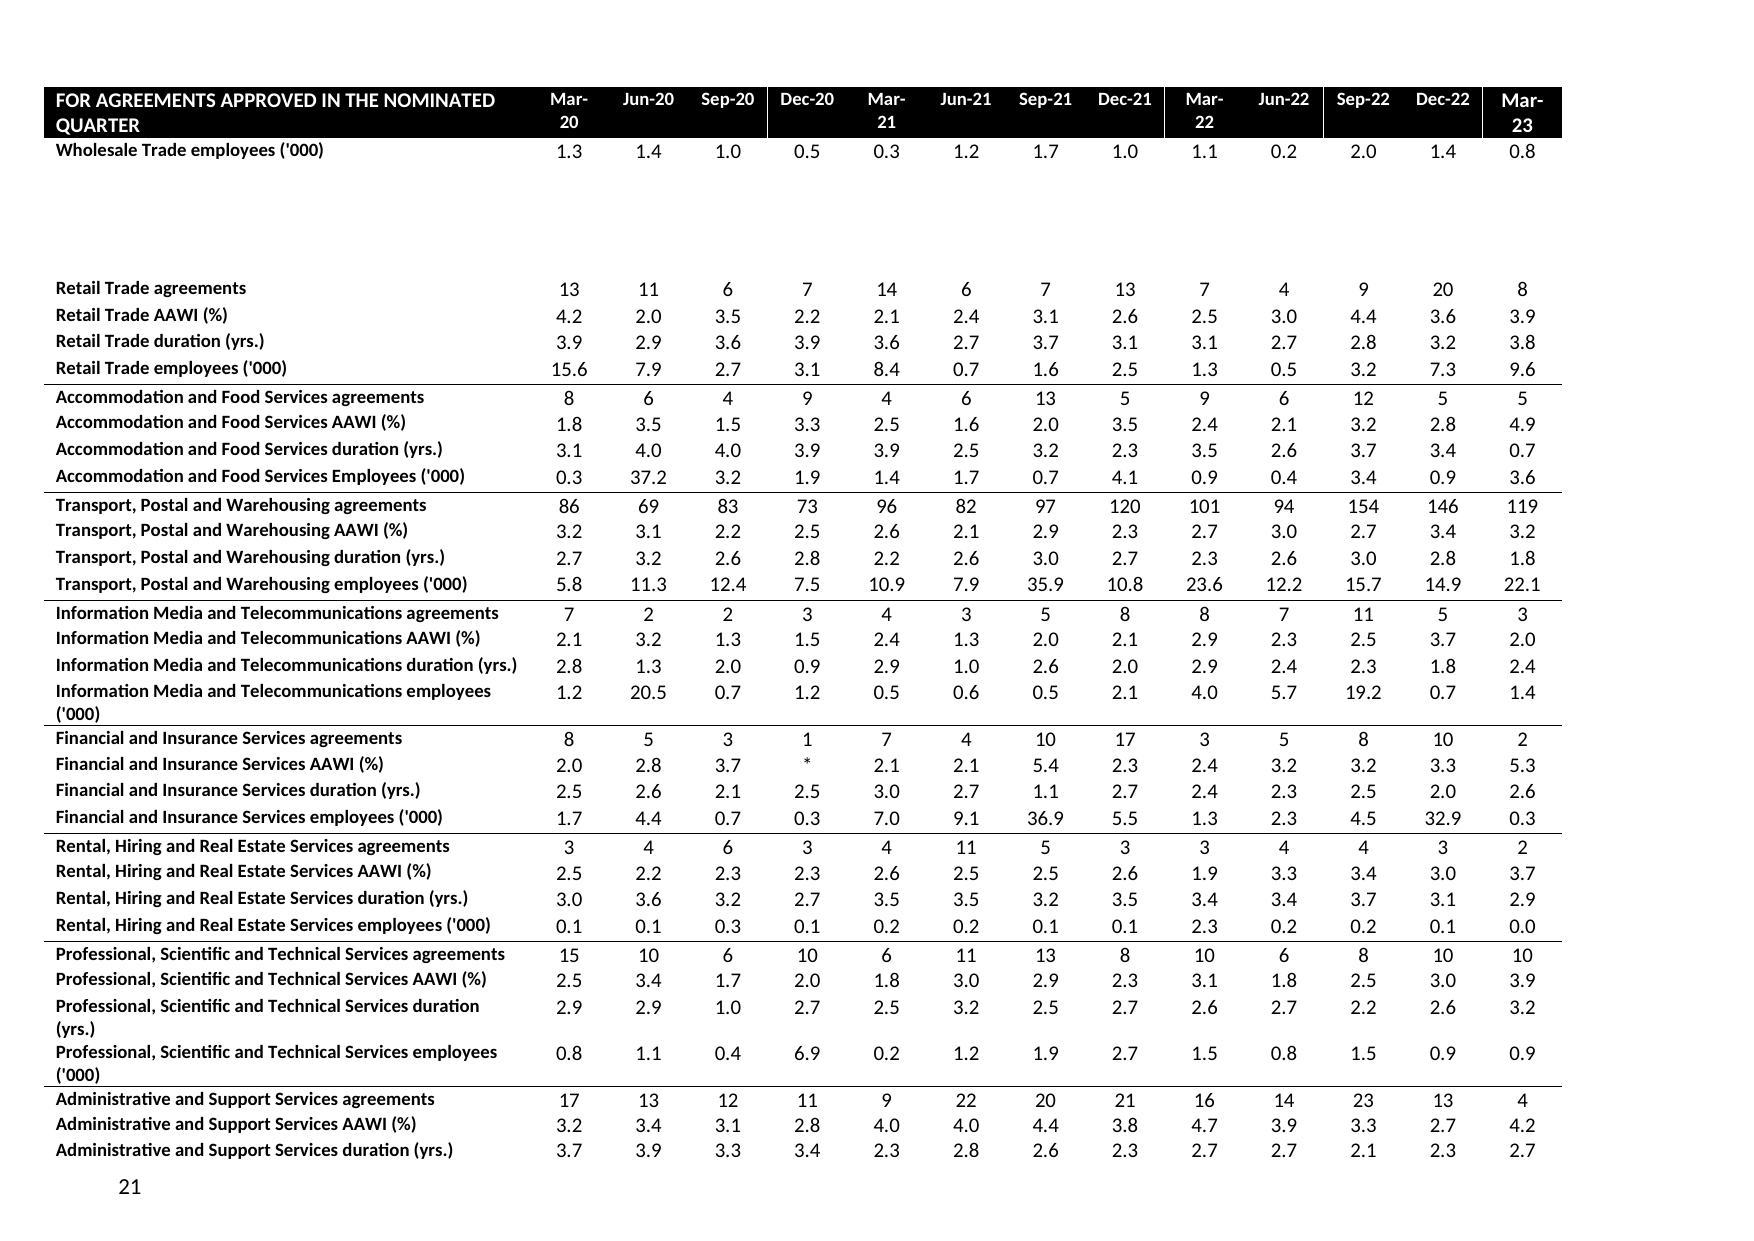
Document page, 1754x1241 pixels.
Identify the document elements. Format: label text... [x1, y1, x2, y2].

table_cell 0.2 [847, 1040, 926, 1086]
table_cell 4.0 [609, 437, 688, 464]
table_cell 2.4 [1483, 653, 1562, 679]
table_cell 3.0 [1006, 545, 1085, 572]
table_cell 83 [688, 493, 767, 518]
table_cell 8 [1165, 601, 1244, 626]
table_cell 1.7 [529, 805, 609, 833]
table_cell 0.7 [1483, 437, 1562, 464]
table_cell 2.5 [1324, 626, 1403, 653]
table_cell 11 [609, 276, 688, 303]
table_cell 7.5 [768, 572, 847, 600]
table_cell 0.3 [688, 913, 767, 941]
table_cell 3.5 [1085, 411, 1164, 437]
table_cell 2.6 [1085, 303, 1164, 329]
table_cell 8 [1483, 276, 1562, 303]
table_cell 0.1 [768, 913, 847, 941]
table_cell 1.3 [926, 626, 1006, 653]
table_cell 3.9 [529, 330, 609, 356]
table_cell 2.3 [1324, 653, 1403, 679]
table_cell 2.7 [688, 356, 767, 384]
table_cell 0.2 [847, 913, 926, 941]
table_cell 69 [609, 493, 688, 518]
table_cell 1.9 [1165, 860, 1244, 886]
table_cell 4 [926, 726, 1006, 752]
table_cell 3.0 [1403, 968, 1482, 994]
table_cell 2.1 [847, 752, 926, 778]
table_cell 3.3 [688, 1138, 767, 1164]
table_cell 2.6 [1483, 779, 1562, 805]
table_cell 1.2 [529, 680, 609, 725]
table_cell 2.1 [847, 303, 926, 329]
table_cell 2.9 [847, 653, 926, 679]
table_cell 1.1 [1165, 138, 1244, 276]
table_cell 2.5 [847, 411, 926, 437]
table_cell 2.7 [1165, 519, 1244, 545]
table_cell 3.6 [1403, 303, 1482, 329]
table_cell 7 [847, 726, 926, 752]
table_cell 11.3 [609, 572, 688, 600]
table_cell 2.4 [926, 303, 1006, 329]
table_cell 0.1 [609, 913, 688, 941]
table_cell 3.0 [1244, 519, 1323, 545]
table_cell Accommodation and Food Services Employees ('000) [44, 464, 529, 492]
table_cell 0.7 [688, 680, 767, 725]
table_cell 2.9 [1165, 653, 1244, 679]
table_cell 2.7 [1085, 779, 1164, 805]
table_cell 2.7 [926, 330, 1006, 356]
table_cell 2.0 [1006, 626, 1085, 653]
table_cell 1.2 [926, 138, 1006, 276]
table_cell 3.2 [1483, 994, 1562, 1040]
table_cell 3.9 [1483, 303, 1562, 329]
table_header Dec-21 [1085, 87, 1164, 138]
table_cell 3.8 [1483, 330, 1562, 356]
table_cell 2.5 [926, 860, 1006, 886]
table_cell Rental, Hiring and Real Estate Services duration (yrs.) [44, 886, 529, 913]
table_cell 10 [1483, 942, 1562, 967]
table_header Jun-21 [926, 87, 1006, 138]
table_cell 0.3 [529, 464, 609, 492]
table_cell 12 [688, 1087, 767, 1112]
table_cell 2.6 [926, 545, 1006, 572]
table_cell 7 [1244, 601, 1323, 626]
table_cell 17 [529, 1087, 609, 1112]
table_cell 0.8 [1483, 138, 1562, 276]
table_cell 97 [1006, 493, 1085, 518]
table_cell 3.2 [609, 545, 688, 572]
table_cell 3 [688, 726, 767, 752]
table_cell 2.9 [1006, 968, 1085, 994]
table_cell 4 [847, 834, 926, 860]
table_cell Retail Trade AAWI (%) [44, 303, 529, 329]
table_cell 2.7 [1165, 1138, 1244, 1164]
table_cell 3.5 [1165, 437, 1244, 464]
table_cell 3.2 [529, 519, 609, 545]
table_cell 2.6 [847, 860, 926, 886]
table_cell Transport, Postal and Warehousing agreements [44, 493, 529, 518]
table_cell 1.5 [768, 626, 847, 653]
table_cell 4.4 [1324, 303, 1403, 329]
table_cell 2 [1483, 726, 1562, 752]
table_cell 2.3 [1403, 1138, 1482, 1164]
table_cell 3.2 [529, 1112, 609, 1138]
table_cell 0.5 [768, 138, 847, 276]
table_cell 7 [1006, 276, 1085, 303]
table_cell 2.6 [1165, 994, 1244, 1040]
table_cell 2.8 [768, 545, 847, 572]
table_cell 3.2 [1403, 330, 1482, 356]
table_cell 3.2 [1244, 752, 1323, 778]
table_cell Transport, Postal and Warehousing employees ('000) [44, 572, 529, 600]
table_cell 10 [1165, 942, 1244, 967]
table_cell 5.4 [1006, 752, 1085, 778]
table_cell 10 [1403, 942, 1482, 967]
table_cell 2.9 [1006, 519, 1085, 545]
table_cell 37.2 [609, 464, 688, 492]
table_cell 1 [768, 726, 847, 752]
table_cell Information Media and Telecommunications employees ('000) [44, 680, 529, 725]
table_cell 0.9 [1403, 464, 1482, 492]
table_cell 0.7 [1006, 464, 1085, 492]
table_cell 0.4 [688, 1040, 767, 1086]
table_cell 5.5 [1085, 805, 1164, 833]
table_cell 1.2 [768, 680, 847, 725]
table_cell 2.7 [1085, 545, 1164, 572]
table_cell 3.3 [768, 411, 847, 437]
table_cell 8 [1085, 942, 1164, 967]
table_cell 2.2 [768, 303, 847, 329]
table_cell 7 [529, 601, 609, 626]
table_cell 2.7 [1085, 994, 1164, 1040]
table_cell 3 [1483, 601, 1562, 626]
table_cell 15.6 [529, 356, 609, 384]
table_cell 2.6 [1244, 437, 1323, 464]
table_cell 2.8 [529, 653, 609, 679]
table_cell 12.2 [1244, 572, 1323, 600]
table_cell 1.3 [529, 138, 609, 276]
table_cell 1.8 [1403, 653, 1482, 679]
table_cell 3.7 [529, 1138, 609, 1164]
table_cell 1.0 [1085, 138, 1164, 276]
table_cell 0.7 [926, 356, 1006, 384]
table_cell 2.3 [688, 860, 767, 886]
table_cell 3.4 [609, 968, 688, 994]
table_cell 1.6 [1006, 356, 1085, 384]
table_cell 2.6 [688, 545, 767, 572]
table_cell 2.0 [1006, 411, 1085, 437]
table_cell 3 [926, 601, 1006, 626]
table_cell 5 [1403, 385, 1482, 411]
table_cell 6 [609, 385, 688, 411]
table_cell 4 [847, 385, 926, 411]
table_cell 0.4 [1244, 464, 1323, 492]
table_cell 2.8 [768, 1112, 847, 1138]
table_cell 4 [1324, 834, 1403, 860]
table_cell 3.3 [1244, 860, 1323, 886]
table_cell 3.0 [529, 886, 609, 913]
table_cell 3.2 [688, 464, 767, 492]
table_cell 3.5 [926, 886, 1006, 913]
table_cell 2.5 [768, 779, 847, 805]
table_cell 0.2 [1244, 913, 1323, 941]
table_cell 3 [1403, 834, 1482, 860]
table_cell 4.0 [1165, 680, 1244, 725]
table_cell 1.8 [847, 968, 926, 994]
table_header Mar-23 [1483, 87, 1562, 138]
table_cell 6 [1244, 942, 1323, 967]
table_cell 4.2 [1483, 1112, 1562, 1138]
table_cell 7.3 [1403, 356, 1482, 384]
table_cell 2.8 [1403, 411, 1482, 437]
table_cell 11 [768, 1087, 847, 1112]
table_cell 2.2 [688, 519, 767, 545]
table_cell 0.2 [926, 913, 1006, 941]
table_cell 0.1 [1006, 913, 1085, 941]
table_cell 1.3 [609, 653, 688, 679]
table_cell 14 [1244, 1087, 1323, 1112]
table_cell 0.9 [1165, 464, 1244, 492]
table_cell 3.0 [1403, 860, 1482, 886]
table_cell 4 [847, 601, 926, 626]
table_cell 35.9 [1006, 572, 1085, 600]
table_cell 0.3 [847, 138, 926, 276]
table_cell 9 [1324, 276, 1403, 303]
table_cell 3.0 [1244, 303, 1323, 329]
table_cell Accommodation and Food Services AAWI (%) [44, 411, 529, 437]
table_cell 2.5 [529, 860, 609, 886]
table_cell 12.4 [688, 572, 767, 600]
table_cell 4 [1483, 1087, 1562, 1112]
table_cell 5 [1085, 385, 1164, 411]
table_cell 0.5 [1244, 356, 1323, 384]
table_cell 4 [1244, 276, 1323, 303]
table_cell 7.0 [847, 805, 926, 833]
table_cell 13 [1085, 276, 1164, 303]
table_cell 3.2 [1006, 437, 1085, 464]
table_cell 2 [1483, 834, 1562, 860]
table_cell 8 [1085, 601, 1164, 626]
table_cell 2.0 [1403, 779, 1482, 805]
table_cell 154 [1324, 493, 1403, 518]
table_cell 7.9 [926, 572, 1006, 600]
table_cell 3.2 [1324, 356, 1403, 384]
table_cell 3.7 [1403, 626, 1482, 653]
table_cell 1.4 [847, 464, 926, 492]
table_cell Financial and Insurance Services AAWI (%) [44, 752, 529, 778]
table_header Dec-22 [1403, 87, 1482, 138]
table_cell 2.1 [1085, 626, 1164, 653]
table_cell 3.2 [1006, 886, 1085, 913]
table_cell 9.6 [1483, 356, 1562, 384]
table_cell 2.4 [1165, 779, 1244, 805]
table_cell 3.5 [688, 303, 767, 329]
table_cell 4.0 [926, 1112, 1006, 1138]
table_cell 2.6 [1403, 994, 1482, 1040]
table_cell 2.7 [1244, 1138, 1323, 1164]
table_cell 2.7 [768, 994, 847, 1040]
table_cell 5.3 [1483, 752, 1562, 778]
table_cell 1.5 [1324, 1040, 1403, 1086]
table_cell 3 [1165, 726, 1244, 752]
table_cell Retail Trade agreements [44, 276, 529, 303]
table_cell 15.7 [1324, 572, 1403, 600]
table_cell 2.7 [529, 545, 609, 572]
table_cell 2.5 [1165, 303, 1244, 329]
table_cell 21 [1085, 1087, 1164, 1112]
table_cell 6.9 [768, 1040, 847, 1086]
table_cell Financial and Insurance Services agreements [44, 726, 529, 752]
table_cell 2.0 [529, 752, 609, 778]
table_cell 3.3 [1403, 752, 1482, 778]
table_cell 101 [1165, 493, 1244, 518]
table_cell 9 [847, 1087, 926, 1112]
table_cell 1.8 [1244, 968, 1323, 994]
table_cell 3.2 [1324, 752, 1403, 778]
table_cell 2.3 [1085, 519, 1164, 545]
table_cell 2.8 [1324, 330, 1403, 356]
table_cell 3.1 [1403, 886, 1482, 913]
table_cell 2 [688, 601, 767, 626]
table_cell 1.5 [688, 411, 767, 437]
table_cell 3.1 [1165, 330, 1244, 356]
table_cell Accommodation and Food Services agreements [44, 385, 529, 411]
table_cell 2.6 [1085, 860, 1164, 886]
table_cell 0.8 [1244, 1040, 1323, 1086]
table_cell 3.7 [1006, 330, 1085, 356]
table_cell 1.9 [768, 464, 847, 492]
table_cell 2.2 [1324, 994, 1403, 1040]
table_cell 7 [1165, 276, 1244, 303]
table_cell 2.0 [1085, 653, 1164, 679]
table_cell 3.7 [1324, 886, 1403, 913]
table_cell Administrative and Support Services agreements [44, 1087, 529, 1112]
table_cell 120 [1085, 493, 1164, 518]
table_cell 36.9 [1006, 805, 1085, 833]
table_cell 3.4 [609, 1112, 688, 1138]
table_cell 2.1 [926, 752, 1006, 778]
table_cell 9 [1165, 385, 1244, 411]
table_cell 0.3 [1483, 805, 1562, 833]
table_cell Financial and Insurance Services duration (yrs.) [44, 779, 529, 805]
table_cell 2.2 [609, 860, 688, 886]
table_cell 0.1 [1403, 913, 1482, 941]
table_cell 2.7 [768, 886, 847, 913]
table_cell 1.1 [609, 1040, 688, 1086]
table_cell 3.4 [1403, 437, 1482, 464]
table_cell 0.5 [847, 680, 926, 725]
table_cell 3.0 [1324, 545, 1403, 572]
table_cell 3.0 [847, 779, 926, 805]
table_cell 3.5 [1085, 886, 1164, 913]
table_header Sep-21 [1006, 87, 1085, 138]
table_cell 3.2 [688, 886, 767, 913]
table_cell 3.4 [1244, 886, 1323, 913]
table_cell 3.1 [688, 1112, 767, 1138]
table_cell 9.1 [926, 805, 1006, 833]
table_cell Information Media and Telecommunications agreements [44, 601, 529, 626]
table_cell 2.9 [609, 330, 688, 356]
table_cell Rental, Hiring and Real Estate Services AAWI (%) [44, 860, 529, 886]
table_cell 3.7 [1483, 860, 1562, 886]
table_cell 2.1 [1085, 680, 1164, 725]
table_cell Rental, Hiring and Real Estate Services employees ('000) [44, 913, 529, 941]
table_cell 2.5 [1324, 779, 1403, 805]
table_cell 2.8 [926, 1138, 1006, 1164]
table_cell 10.9 [847, 572, 926, 600]
table_cell 8 [529, 726, 609, 752]
table_cell 4.1 [1085, 464, 1164, 492]
table_cell 2 [609, 601, 688, 626]
table_cell Wholesale Trade employees ('000) [44, 138, 529, 276]
table_cell 4.4 [609, 805, 688, 833]
table_cell 2.3 [1244, 626, 1323, 653]
table_cell 0.3 [768, 805, 847, 833]
table_cell 15 [529, 942, 609, 967]
table_cell 2.0 [768, 968, 847, 994]
table_header FOR AGREEMENTS APPROVED IN THE NOMINATED QUARTER [44, 87, 529, 138]
table_cell 5 [1006, 834, 1085, 860]
table_cell 0.9 [1483, 1040, 1562, 1086]
table_cell 2.7 [1403, 1112, 1482, 1138]
table_cell 2.4 [1165, 752, 1244, 778]
table_cell Professional, Scientific and Technical Services AAWI (%) [44, 968, 529, 994]
table_cell 3 [768, 834, 847, 860]
table_cell 20.5 [609, 680, 688, 725]
table_cell 3.5 [609, 411, 688, 437]
table_cell 17 [1085, 726, 1164, 752]
table_cell 13 [529, 276, 609, 303]
table_cell 1.7 [688, 968, 767, 994]
table_cell 1.2 [926, 1040, 1006, 1086]
table_header Sep-22 [1324, 87, 1403, 138]
table_cell 2.6 [609, 779, 688, 805]
table_cell 1.5 [1165, 1040, 1244, 1086]
table_cell 4.7 [1165, 1112, 1244, 1138]
table_cell 1.7 [926, 464, 1006, 492]
table_cell 1.4 [609, 138, 688, 276]
table_cell 0.0 [1483, 913, 1562, 941]
table_cell 6 [847, 942, 926, 967]
table_cell Retail Trade employees ('000) [44, 356, 529, 384]
table_cell 3.6 [688, 330, 767, 356]
table_cell 2.5 [1085, 356, 1164, 384]
table_cell 146 [1403, 493, 1482, 518]
table_cell 3.4 [1324, 464, 1403, 492]
table_cell 2.6 [847, 519, 926, 545]
table_cell 5 [609, 726, 688, 752]
table_cell 3.4 [1403, 519, 1482, 545]
table_cell 2.6 [1006, 1138, 1085, 1164]
table_cell 6 [688, 276, 767, 303]
table_cell 3.9 [1244, 1112, 1323, 1138]
table_cell 2.6 [1006, 653, 1085, 679]
table_cell 10 [1403, 726, 1482, 752]
table_cell 22 [926, 1087, 1006, 1112]
table_cell 2.5 [768, 519, 847, 545]
table_cell 2.5 [1006, 860, 1085, 886]
table_cell 2.0 [1483, 626, 1562, 653]
table_header Mar-21 [847, 87, 926, 138]
table_cell Professional, Scientific and Technical Services duration (yrs.) [44, 994, 529, 1040]
table_cell Accommodation and Food Services duration (yrs.) [44, 437, 529, 464]
table_cell 119 [1483, 493, 1562, 518]
table_cell 11 [1324, 601, 1403, 626]
table_cell 2.7 [1085, 1040, 1164, 1086]
table_cell 0.2 [1244, 138, 1323, 276]
table_cell 96 [847, 493, 926, 518]
table_cell 1.8 [1483, 545, 1562, 572]
table_cell 0.1 [529, 913, 609, 941]
table_cell 12 [1324, 385, 1403, 411]
table_cell 6 [688, 942, 767, 967]
table_cell 1.6 [926, 411, 1006, 437]
table_cell 3.6 [847, 330, 926, 356]
table_cell 4.0 [847, 1112, 926, 1138]
table_cell 5 [1006, 601, 1085, 626]
table_cell 3.2 [1324, 411, 1403, 437]
table_cell 2.5 [1006, 994, 1085, 1040]
table_cell 3.1 [1165, 968, 1244, 994]
table_header Jun-22 [1244, 87, 1323, 138]
table_cell 2.1 [529, 626, 609, 653]
table_cell 1.0 [926, 653, 1006, 679]
table_cell 2.0 [609, 303, 688, 329]
table_cell Professional, Scientific and Technical Services agreements [44, 942, 529, 967]
table_cell 3.1 [1085, 330, 1164, 356]
table_cell 2.7 [1324, 519, 1403, 545]
table_cell 8 [1324, 726, 1403, 752]
table_cell 2.5 [847, 994, 926, 1040]
table_cell 32.9 [1403, 805, 1482, 833]
table_cell 4.2 [529, 303, 609, 329]
table_cell 14 [847, 276, 926, 303]
table_cell * [768, 752, 847, 778]
table_cell 3.1 [609, 519, 688, 545]
table_cell 6 [1244, 385, 1323, 411]
table_cell 5 [1244, 726, 1323, 752]
table_cell 2.9 [529, 994, 609, 1040]
table_cell Administrative and Support Services AAWI (%) [44, 1112, 529, 1138]
table_cell 16 [1165, 1087, 1244, 1112]
table_cell 7.9 [609, 356, 688, 384]
table_cell 1.1 [1006, 779, 1085, 805]
table_cell 1.7 [1006, 138, 1085, 276]
table_cell 4 [688, 385, 767, 411]
table_cell 13 [1006, 385, 1085, 411]
table_cell 3.2 [1483, 519, 1562, 545]
table_cell 2.9 [1165, 626, 1244, 653]
table_cell 0.8 [529, 1040, 609, 1086]
table_cell 2.5 [926, 437, 1006, 464]
table_cell 19.2 [1324, 680, 1403, 725]
table_header Sep-20 [688, 87, 767, 138]
table_cell 6 [688, 834, 767, 860]
table_cell 2.3 [1085, 752, 1164, 778]
table_cell 3.9 [847, 437, 926, 464]
table_cell 1.8 [529, 411, 609, 437]
table_cell Financial and Insurance Services employees ('000) [44, 805, 529, 833]
table_cell 2.5 [529, 779, 609, 805]
table_cell 3.2 [609, 626, 688, 653]
table_cell 2.9 [1483, 886, 1562, 913]
table_cell 3.7 [688, 752, 767, 778]
table_cell 2.7 [1244, 994, 1323, 1040]
table_cell 3.6 [1483, 464, 1562, 492]
table_cell 3 [768, 601, 847, 626]
table_cell 9 [768, 385, 847, 411]
table_cell 2.9 [609, 994, 688, 1040]
table_cell 3.4 [768, 1138, 847, 1164]
table_cell 2.3 [1244, 779, 1323, 805]
table_cell 7 [768, 276, 847, 303]
table_cell 3.1 [1006, 303, 1085, 329]
table_cell 2.1 [926, 519, 1006, 545]
table_cell 20 [1006, 1087, 1085, 1112]
table_cell 2.8 [609, 752, 688, 778]
table_cell 1.4 [1403, 138, 1482, 276]
table_cell 23 [1324, 1087, 1403, 1112]
table_cell 0.5 [1006, 680, 1085, 725]
table_cell 1.4 [1483, 680, 1562, 725]
table_cell 3.9 [768, 330, 847, 356]
table_cell 0.2 [1324, 913, 1403, 941]
table_cell 82 [926, 493, 1006, 518]
table_cell 10 [1006, 726, 1085, 752]
table_cell 0.7 [1403, 680, 1482, 725]
table_cell Administrative and Support Services duration (yrs.) [44, 1138, 529, 1164]
table_cell 0.1 [1085, 913, 1164, 941]
table_cell Transport, Postal and Warehousing duration (yrs.) [44, 545, 529, 572]
table_cell 6 [926, 276, 1006, 303]
table_cell 0.9 [768, 653, 847, 679]
table_cell Transport, Postal and Warehousing AAWI (%) [44, 519, 529, 545]
table_cell 4.0 [688, 437, 767, 464]
table_cell 2.2 [847, 545, 926, 572]
table_cell 86 [529, 493, 609, 518]
table_cell 2.7 [1483, 1138, 1562, 1164]
table_cell 2.3 [847, 1138, 926, 1164]
table_cell 2.3 [1085, 968, 1164, 994]
table_cell 94 [1244, 493, 1323, 518]
table_cell 23.6 [1165, 572, 1244, 600]
table_cell 3.9 [609, 1138, 688, 1164]
table_cell 2.7 [926, 779, 1006, 805]
table_cell 3.8 [1085, 1112, 1164, 1138]
table_cell 2.1 [688, 779, 767, 805]
table_cell 3.9 [768, 437, 847, 464]
table_cell 2.5 [529, 968, 609, 994]
table_cell 3.1 [529, 437, 609, 464]
table_cell 2.4 [1244, 653, 1323, 679]
table_cell 0.7 [688, 805, 767, 833]
table_cell 1.3 [688, 626, 767, 653]
table_cell 8 [529, 385, 609, 411]
table_cell 20 [1403, 276, 1482, 303]
table_cell 8.4 [847, 356, 926, 384]
table_cell 2.3 [1244, 805, 1323, 833]
table_cell 3.9 [1483, 968, 1562, 994]
table_cell 6 [926, 385, 1006, 411]
table_cell 13 [1006, 942, 1085, 967]
table_cell 2.3 [1165, 913, 1244, 941]
table_header Mar-20 [529, 87, 609, 138]
table_cell Professional, Scientific and Technical Services employees ('000) [44, 1040, 529, 1086]
table_cell 4 [1244, 834, 1323, 860]
table_cell 73 [768, 493, 847, 518]
table_cell 1.3 [1165, 356, 1244, 384]
table_cell 3.5 [847, 886, 926, 913]
table_cell 13 [609, 1087, 688, 1112]
table_cell 8 [1324, 942, 1403, 967]
table_cell 10 [609, 942, 688, 967]
table_cell 4.5 [1324, 805, 1403, 833]
table_cell 11 [926, 834, 1006, 860]
table_cell 3.2 [926, 994, 1006, 1040]
table_cell 1.0 [688, 138, 767, 276]
table_cell 2.6 [1244, 545, 1323, 572]
table_cell 2.1 [1324, 1138, 1403, 1164]
table_cell 3.0 [926, 968, 1006, 994]
table_cell 5.8 [529, 572, 609, 600]
table_cell 4 [609, 834, 688, 860]
table_header Mar-22 [1165, 87, 1244, 138]
table_cell 10.8 [1085, 572, 1164, 600]
table_cell 2.5 [1324, 968, 1403, 994]
table_cell Information Media and Telecommunications AAWI (%) [44, 626, 529, 653]
table_cell 2.1 [1244, 411, 1323, 437]
table_cell 5.7 [1244, 680, 1323, 725]
table_cell Retail Trade duration (yrs.) [44, 330, 529, 356]
table_cell 5 [1483, 385, 1562, 411]
table_cell 1.9 [1006, 1040, 1085, 1086]
table_cell 10 [768, 942, 847, 967]
table_cell 3 [529, 834, 609, 860]
table_cell 1.0 [688, 994, 767, 1040]
table_cell 2.3 [768, 860, 847, 886]
table_cell 11 [926, 942, 1006, 967]
table_cell 3.4 [1165, 886, 1244, 913]
table_cell 2.0 [1324, 138, 1403, 276]
table_cell 2.7 [1244, 330, 1323, 356]
table_cell 5 [1403, 601, 1482, 626]
table_cell 0.6 [926, 680, 1006, 725]
table_cell 2.3 [1085, 437, 1164, 464]
table_cell 3.3 [1324, 1112, 1403, 1138]
table_header Dec-20 [768, 87, 847, 138]
table_cell 2.4 [1165, 411, 1244, 437]
table_cell 4.4 [1006, 1112, 1085, 1138]
table_cell 2.8 [1403, 545, 1482, 572]
table_cell 3.4 [1324, 860, 1403, 886]
table_cell 3.6 [609, 886, 688, 913]
table_cell 4.9 [1483, 411, 1562, 437]
table_cell 13 [1403, 1087, 1482, 1112]
table_cell 2.3 [1085, 1138, 1164, 1164]
table_cell 3 [1085, 834, 1164, 860]
table_cell 2.0 [688, 653, 767, 679]
table_cell 2.3 [1165, 545, 1244, 572]
table_cell 1.3 [1165, 805, 1244, 833]
table_cell Information Media and Telecommunications duration (yrs.) [44, 653, 529, 679]
table_cell 22.1 [1483, 572, 1562, 600]
table_cell 14.9 [1403, 572, 1482, 600]
table_header Jun-20 [609, 87, 688, 138]
table_cell 3.1 [768, 356, 847, 384]
table_cell 2.4 [847, 626, 926, 653]
table_cell 0.9 [1403, 1040, 1482, 1086]
table_cell 3 [1165, 834, 1244, 860]
table_cell 3.7 [1324, 437, 1403, 464]
table_cell Rental, Hiring and Real Estate Services agreements [44, 834, 529, 860]
